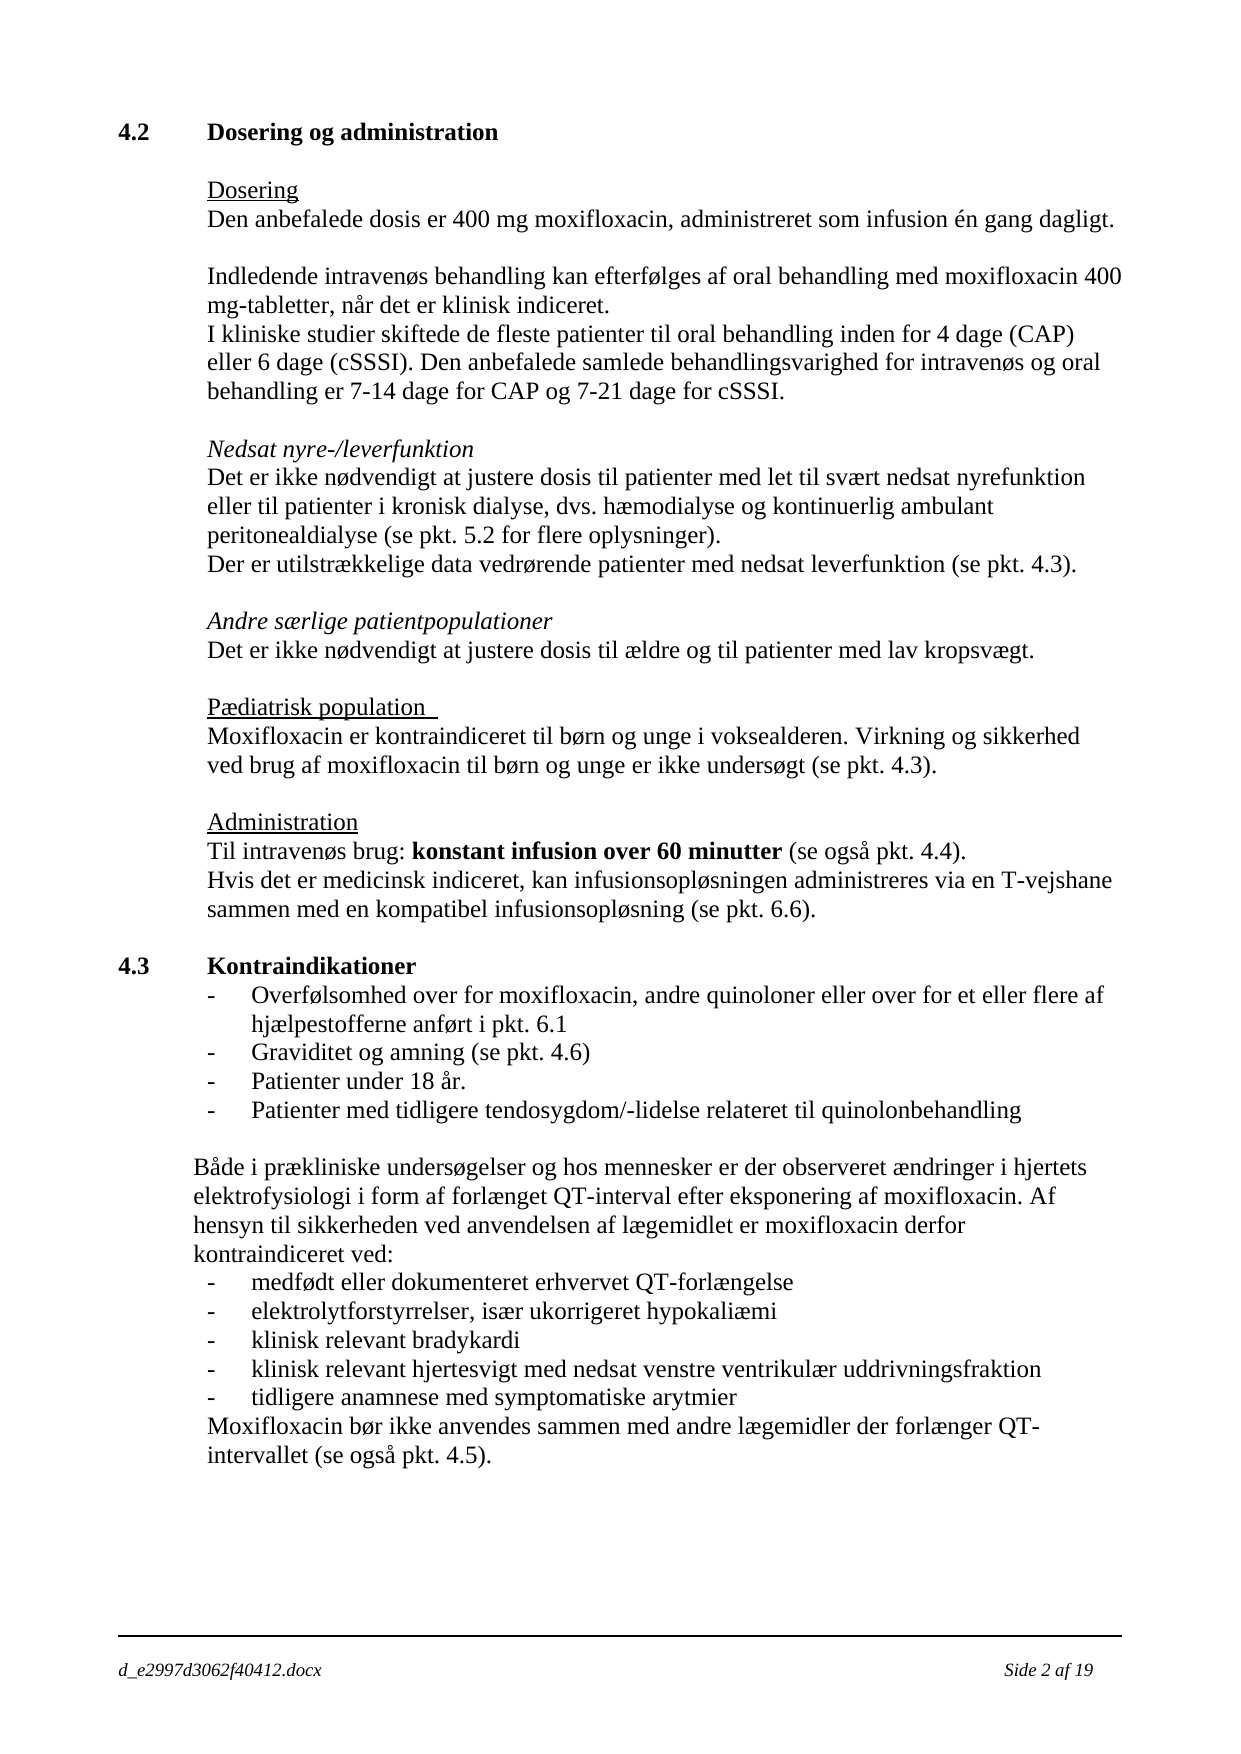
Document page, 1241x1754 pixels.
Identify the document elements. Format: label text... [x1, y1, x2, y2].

list klinisk relevant hjertesvigt med nedsat venstre ventrikulær uddrivningsfraktion [207, 1354, 1122, 1382]
text Det er ikke nødvendigt at justere dosis til patienter med let til svært nedsat nyrefunktion eller til patienter i kronisk dialyse, dvs. hæmodialyse og kontinuerlig ambulant peritonealdialyse (se pkt. 5.2 for flere oplysninger). [207, 462, 1122, 549]
text Hvis det er medicinsk indiceret, kan infusionsopløsningen administreres via en T-vejshane sammen med en kompatibel infusionsopløsning (se pkt. 6.6). [207, 865, 1122, 922]
list Både i prækliniske undersøgelser og hos mennesker er der observeret ændringer i hjertets elektrofysiologi i form af forlænget QT-interval efter eksponering af moxifloxacin. Af hensyn til sikkerheden ved anvendelsen af lægemidlet er moxifloxacin derfor kontraindiceret ved: [193, 1152, 1122, 1267]
list klinisk relevant bradykardi [207, 1325, 1122, 1354]
text Der er utilstrækkelige data vedrørende patienter med nedsat leverfunktion (se pkt. 4.3). [207, 549, 1122, 577]
text 4.2 Dosering og administration [118, 117, 1122, 146]
list Andre særlige patientpopulationer [207, 606, 1122, 635]
list Patienter under 18 år. [207, 1066, 1122, 1095]
text I kliniske studier skiftede de fleste patienter til oral behandling inden for 4 dage (CAP) eller 6 dage (cSSSI). Den anbefalede samlede behandlingsvarighed for intravenøs og oral behandling er 7-14 dage for CAP og 7-21 dage for cSSSI. [207, 319, 1122, 405]
list elektrolytforstyrrelser, især ukorrigeret hypokaliæmi [207, 1296, 1122, 1325]
text Til intravenøs brug: konstant infusion over 60 minutter (se også pkt. 4.4). [207, 836, 1122, 865]
text 4.3 Kontraindikationer [118, 951, 1122, 980]
list Patienter med tidligere tendosygdom/-lidelse relateret til quinolonbehandling [207, 1095, 1122, 1124]
list Graviditet og amning (se pkt. 4.6) [207, 1037, 1122, 1066]
text Pædiatrisk population [207, 692, 1122, 721]
list medfødt eller dokumenteret erhvervet QT-forlængelse [207, 1267, 1122, 1296]
text Den anbefalede dosis er 400 mg moxifloxacin, administreret som infusion én gang dagligt. [207, 204, 1122, 232]
text Nedsat nyre-/leverfunktion [207, 434, 1122, 462]
text Indledende intravenøs behandling kan efterfølges af oral behandling med moxifloxacin 400 mg-tabletter, når det er klinisk indiceret. [207, 261, 1122, 319]
text Dosering [207, 175, 1122, 204]
list Overfølsomhed over for moxifloxacin, andre quinoloner eller over for et eller flere af hjælpestofferne anført i pkt. 6.1 [207, 980, 1122, 1037]
text Moxifloxacin er kontraindiceret til børn og unge i voksealderen. Virkning og sikkerhed ved brug af moxifloxacin til børn og unge er ikke undersøgt (se pkt. 4.3). [207, 721, 1122, 779]
text Moxifloxacin bør ikke anvendes sammen med andre lægemidler der forlænger QT-intervallet (se også pkt. 4.5). [118, 1411, 1122, 1469]
text Det er ikke nødvendigt at justere dosis til ældre og til patienter med lav kropsvægt. [207, 635, 1122, 664]
list tidligere anamnese med symptomatiske arytmier [207, 1382, 1122, 1411]
text Administration [207, 807, 1122, 836]
